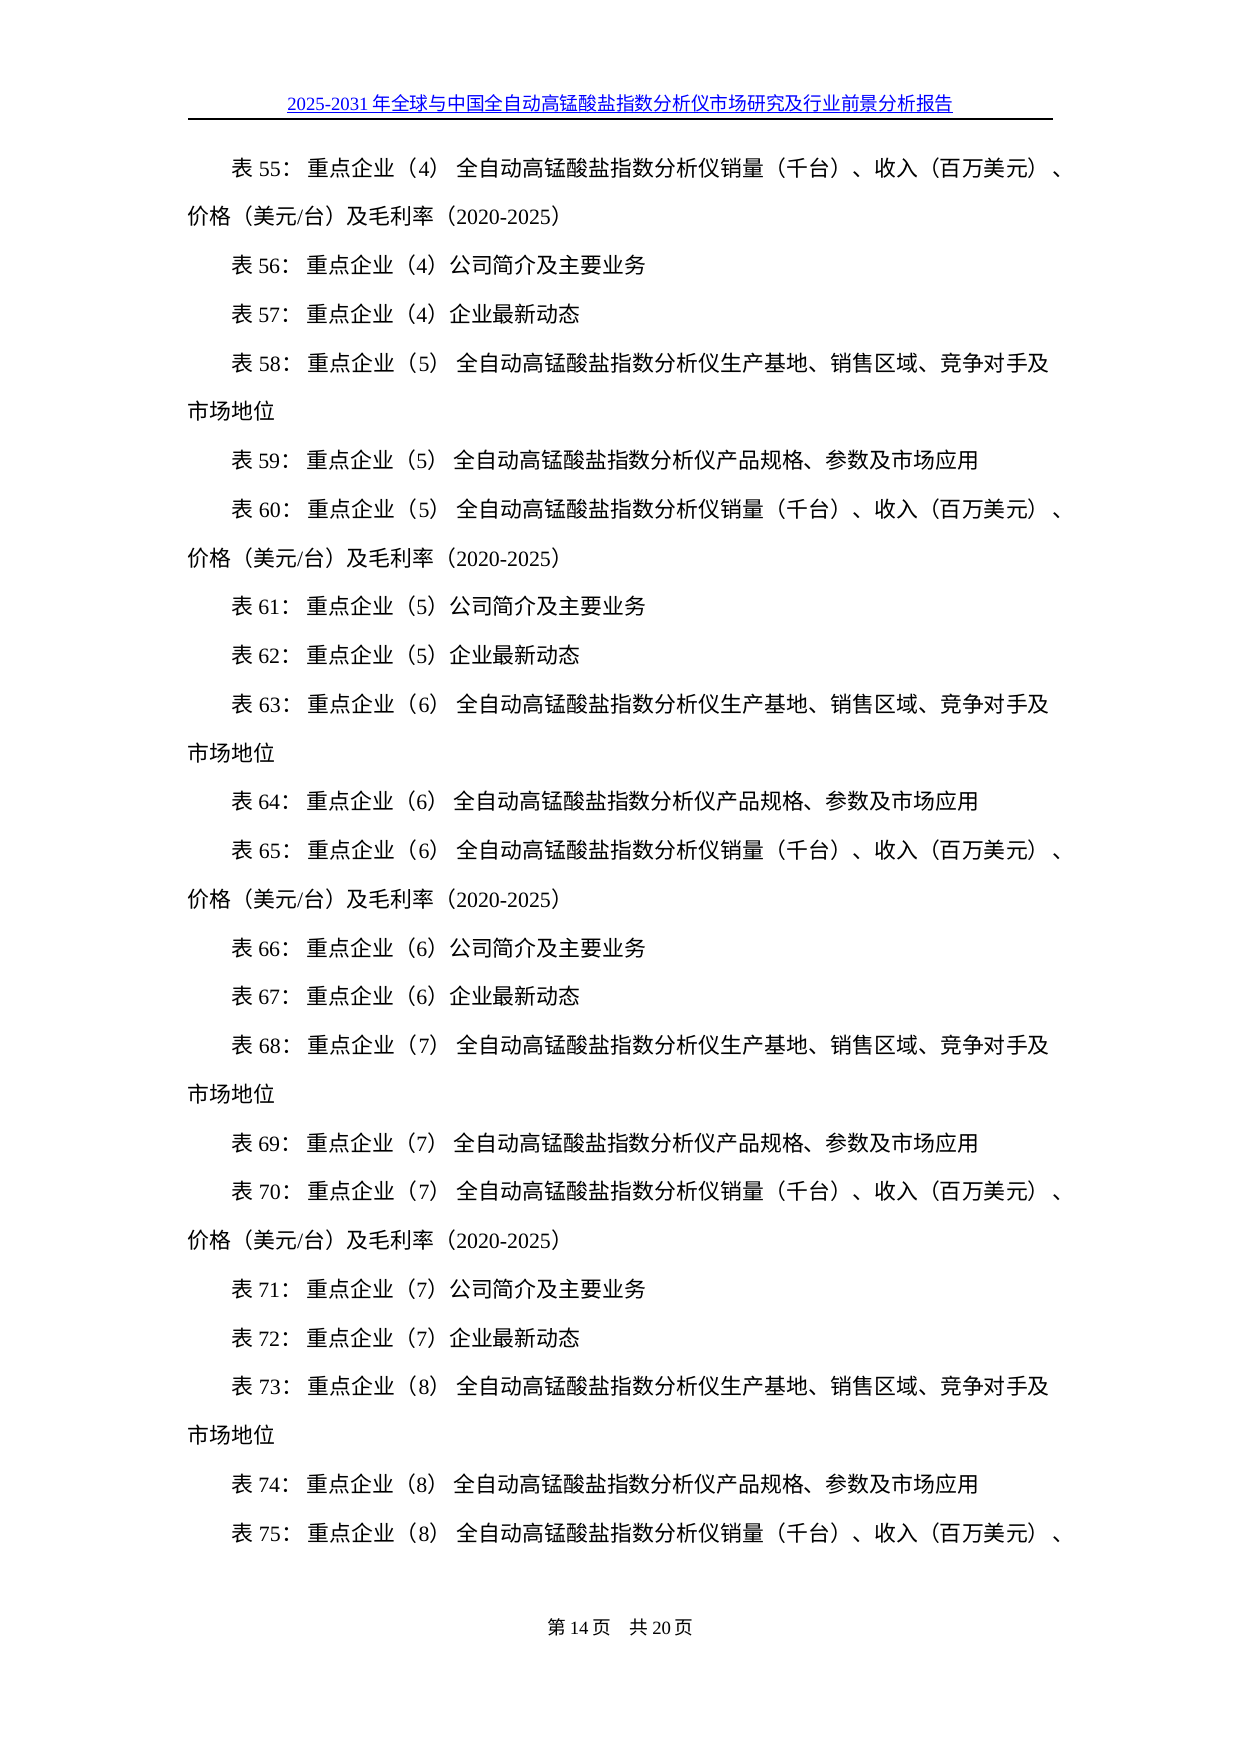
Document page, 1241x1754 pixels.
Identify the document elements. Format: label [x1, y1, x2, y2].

text [187, 150, 1053, 1548]
